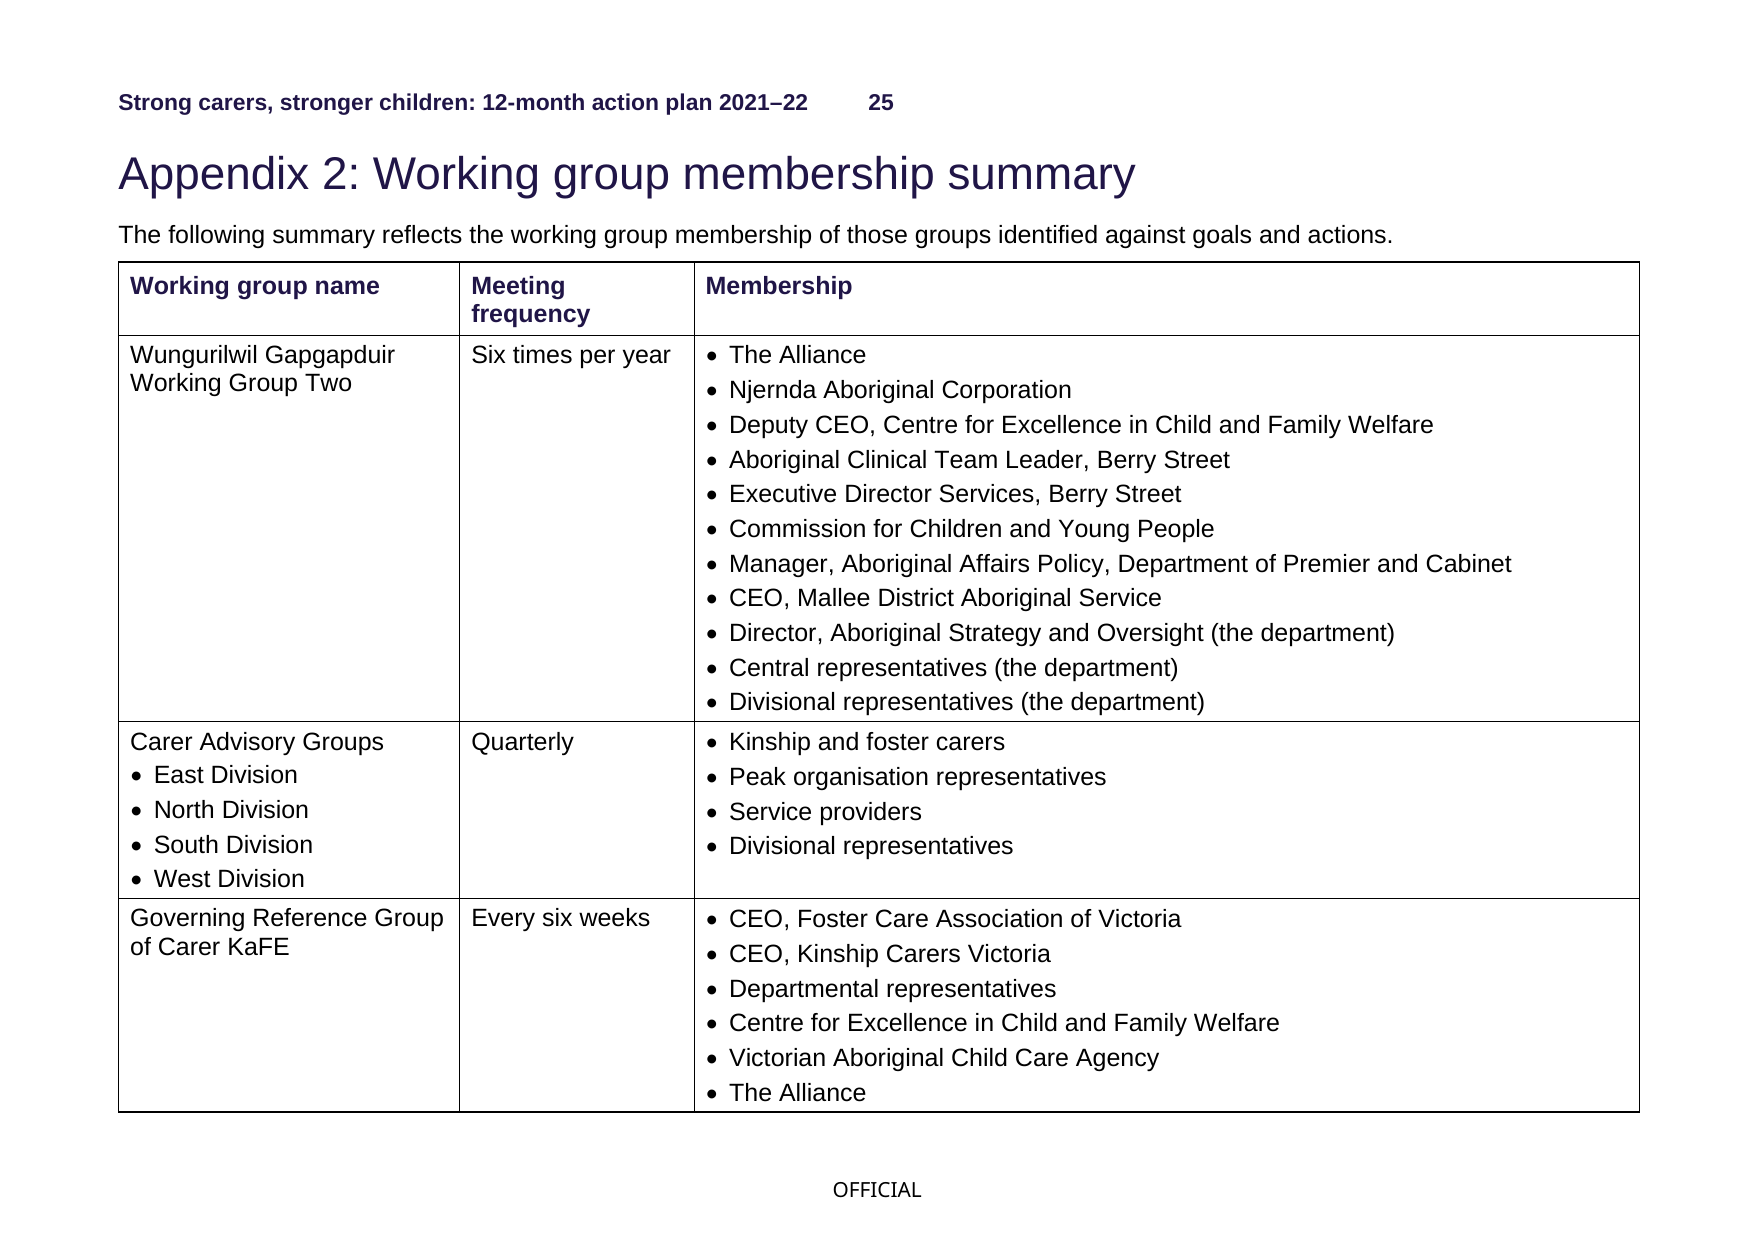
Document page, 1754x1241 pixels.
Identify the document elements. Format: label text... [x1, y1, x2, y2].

table_header Working group name [119, 263, 459, 334]
table_cell Every six weeks [460, 899, 694, 1111]
table_header Meeting frequency [460, 263, 694, 334]
table_cell Wungurilwil Gapgapduir Working Group Two [119, 336, 459, 721]
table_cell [695, 899, 1639, 1111]
table_header Membership [695, 263, 1639, 334]
table_cell The Alliance Njernda Aboriginal Corporation Deputy CEO, Centre for Excellence in Child and Family Welfare Aboriginal Clinical Team Leader, Berry Street Executive Director Services, Berry Street Commission for Children and Young People Manager, Aboriginal Affairs Policy, Department of Premier and Cabinet CEO, Mallee District Aboriginal Service Director, Aboriginal Strategy and Oversight (the department) Central representatives (the department) Divisional representatives (the department) [695, 336, 1639, 721]
table_cell Governing Reference Group of Carer KaFE [119, 899, 459, 1111]
text The following summary reflects the working group membership of those groups identified against goals and actions. [118, 216, 1636, 249]
table_cell Kinship and foster carers Peak organisation representatives Service providers Divisional representatives [695, 722, 1639, 898]
table_cell Quarterly [460, 722, 694, 898]
table_cell Six times per year [460, 336, 694, 721]
subtitle Appendix 2: Working group membership summary [118, 146, 1636, 199]
table_cell Carer Advisory Groups East Division North Division South Division West Division [119, 722, 459, 898]
